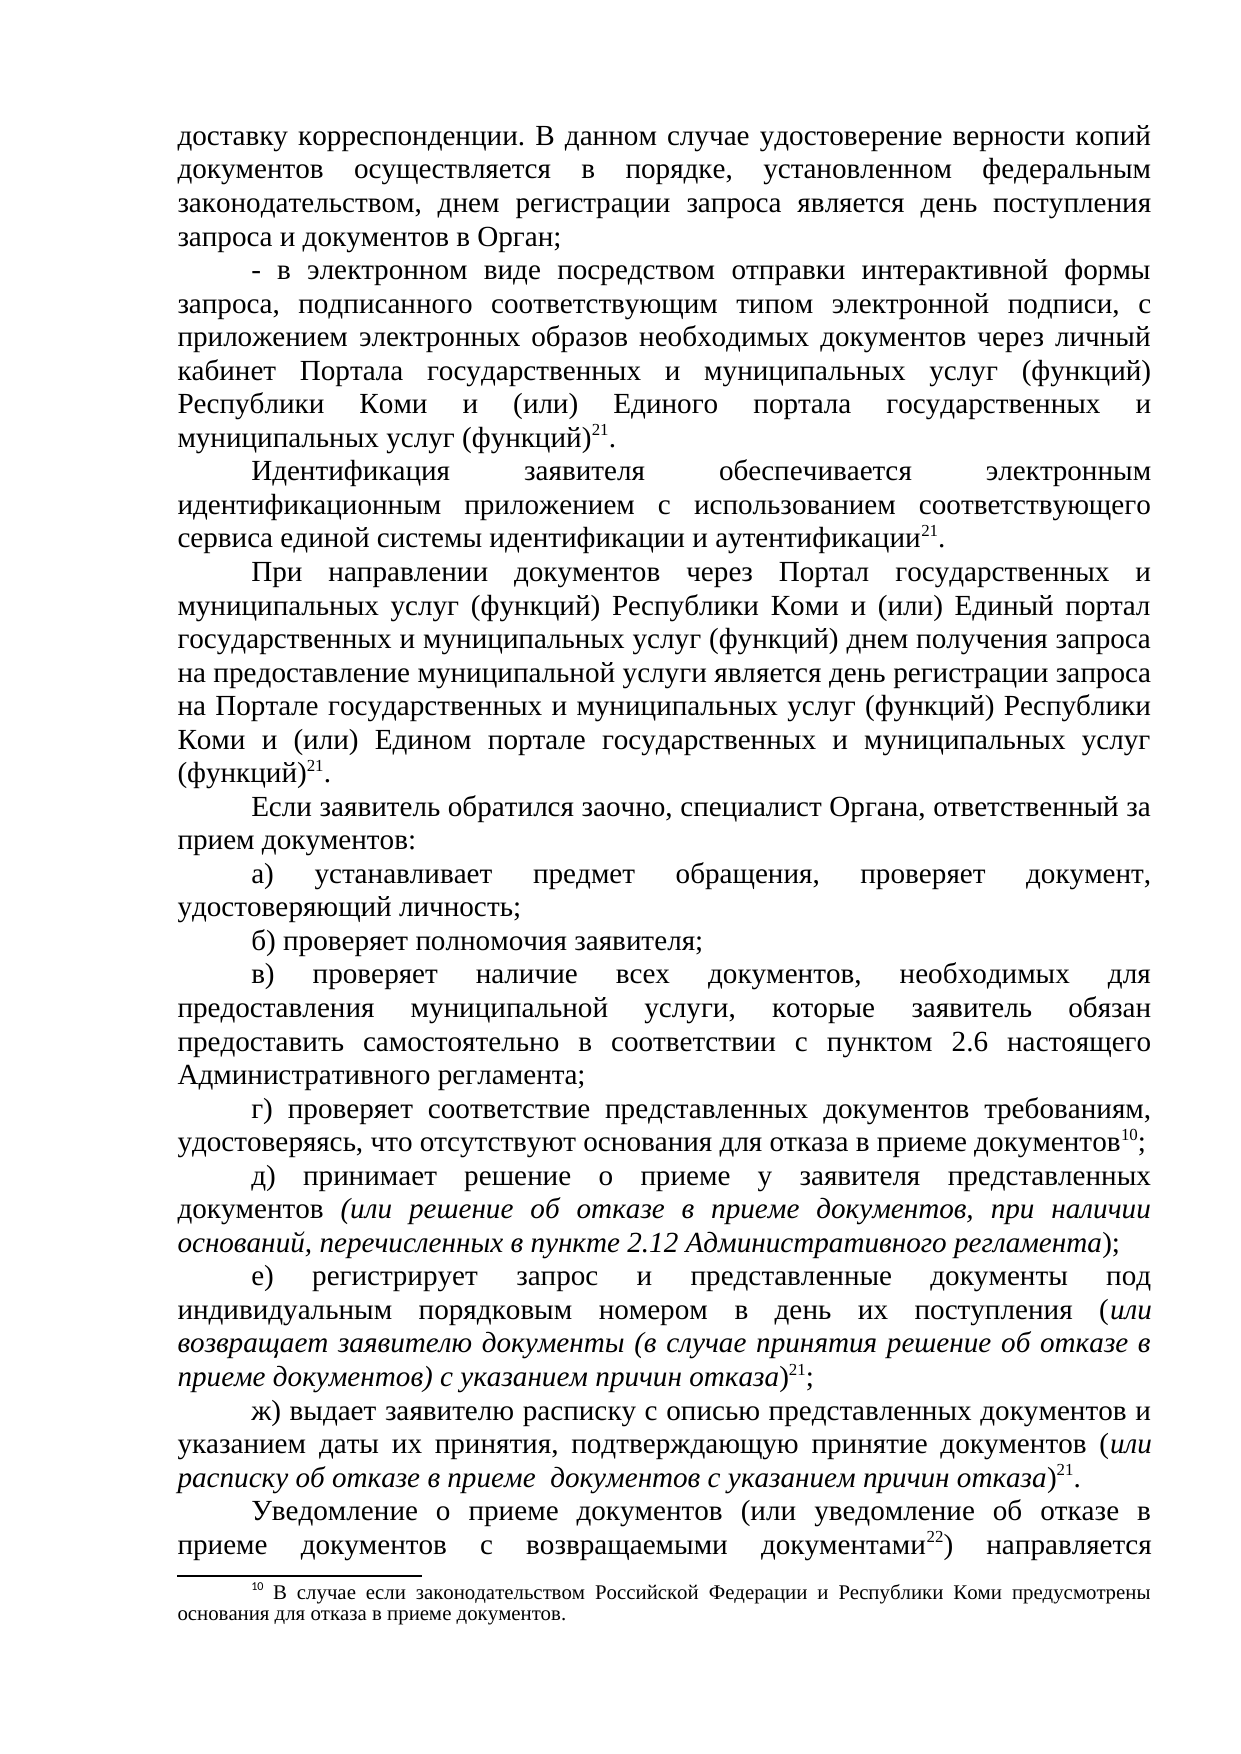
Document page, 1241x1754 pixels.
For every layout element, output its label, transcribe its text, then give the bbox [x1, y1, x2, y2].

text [177, 118, 1152, 252]
text г) проверяет соответствие представленных документов требованиям, удостоверяясь, что отсутствуют основания для отказа в приеме документов; [177, 1091, 1152, 1158]
text При направлении документов через Портал государственных и муниципальных услуг (функций) Республики Коми и (или) Единый портал государственных и муниципальных услуг (функций) днем получения запроса на предоставление муниципальной услуги является день регистрации запроса на Портале государственных и муниципальных услуг (функций) Республики Коми и (или) Едином портале государственных и муниципальных услуг (функций)21. [177, 554, 1152, 789]
text д) принимает решение о приеме у заявителя представленных документов (или решение об отказе в приеме документов, при наличии оснований, перечисленных в пункте 2.12 Административного регламента); [177, 1158, 1152, 1258]
text е) регистрирует запрос и представленные документы под индивидуальным порядковым номером в день их поступления (или возвращает заявителю документы (в случае принятия решение об отказе в приеме документов) с указанием причин отказа)21; [177, 1258, 1152, 1393]
text Идентификация заявителя обеспечивается электронным идентификационным приложением с использованием соответствующего сервиса единой системы идентификации и аутентификации21. [177, 453, 1152, 554]
text Если заявитель обратился заочно, специалист Органа, ответственный за прием документов: [177, 789, 1152, 856]
text а) устанавливает предмет обращения, проверяет документ, удостоверяющий личность; [177, 856, 1152, 923]
text ж) выдает заявителю расписку с описью представленных документов и указанием даты их принятия, подтверждающую принятие документов (или расписку об отказе в приеме документов с указанием причин отказа)21. [177, 1393, 1152, 1493]
text б) проверяет полномочия заявителя; [177, 923, 1152, 957]
text - в электронном виде посредством отправки интерактивной формы запроса, подписанного соответствующим типом электронной подписи, с приложением электронных образов необходимых документов через личный кабинет Портала государственных и муниципальных услуг (функций) Республики Коми и (или) Единого портала государственных и муниципальных услуг (функций)21. [177, 252, 1152, 453]
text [177, 1493, 1152, 1560]
text в) проверяет наличие всех документов, необходимых для предоставления муниципальной услуги, которые заявитель обязан предоставить самостоятельно в соответствии с пунктом 2.6 настоящего Административного регламента; [177, 957, 1152, 1091]
